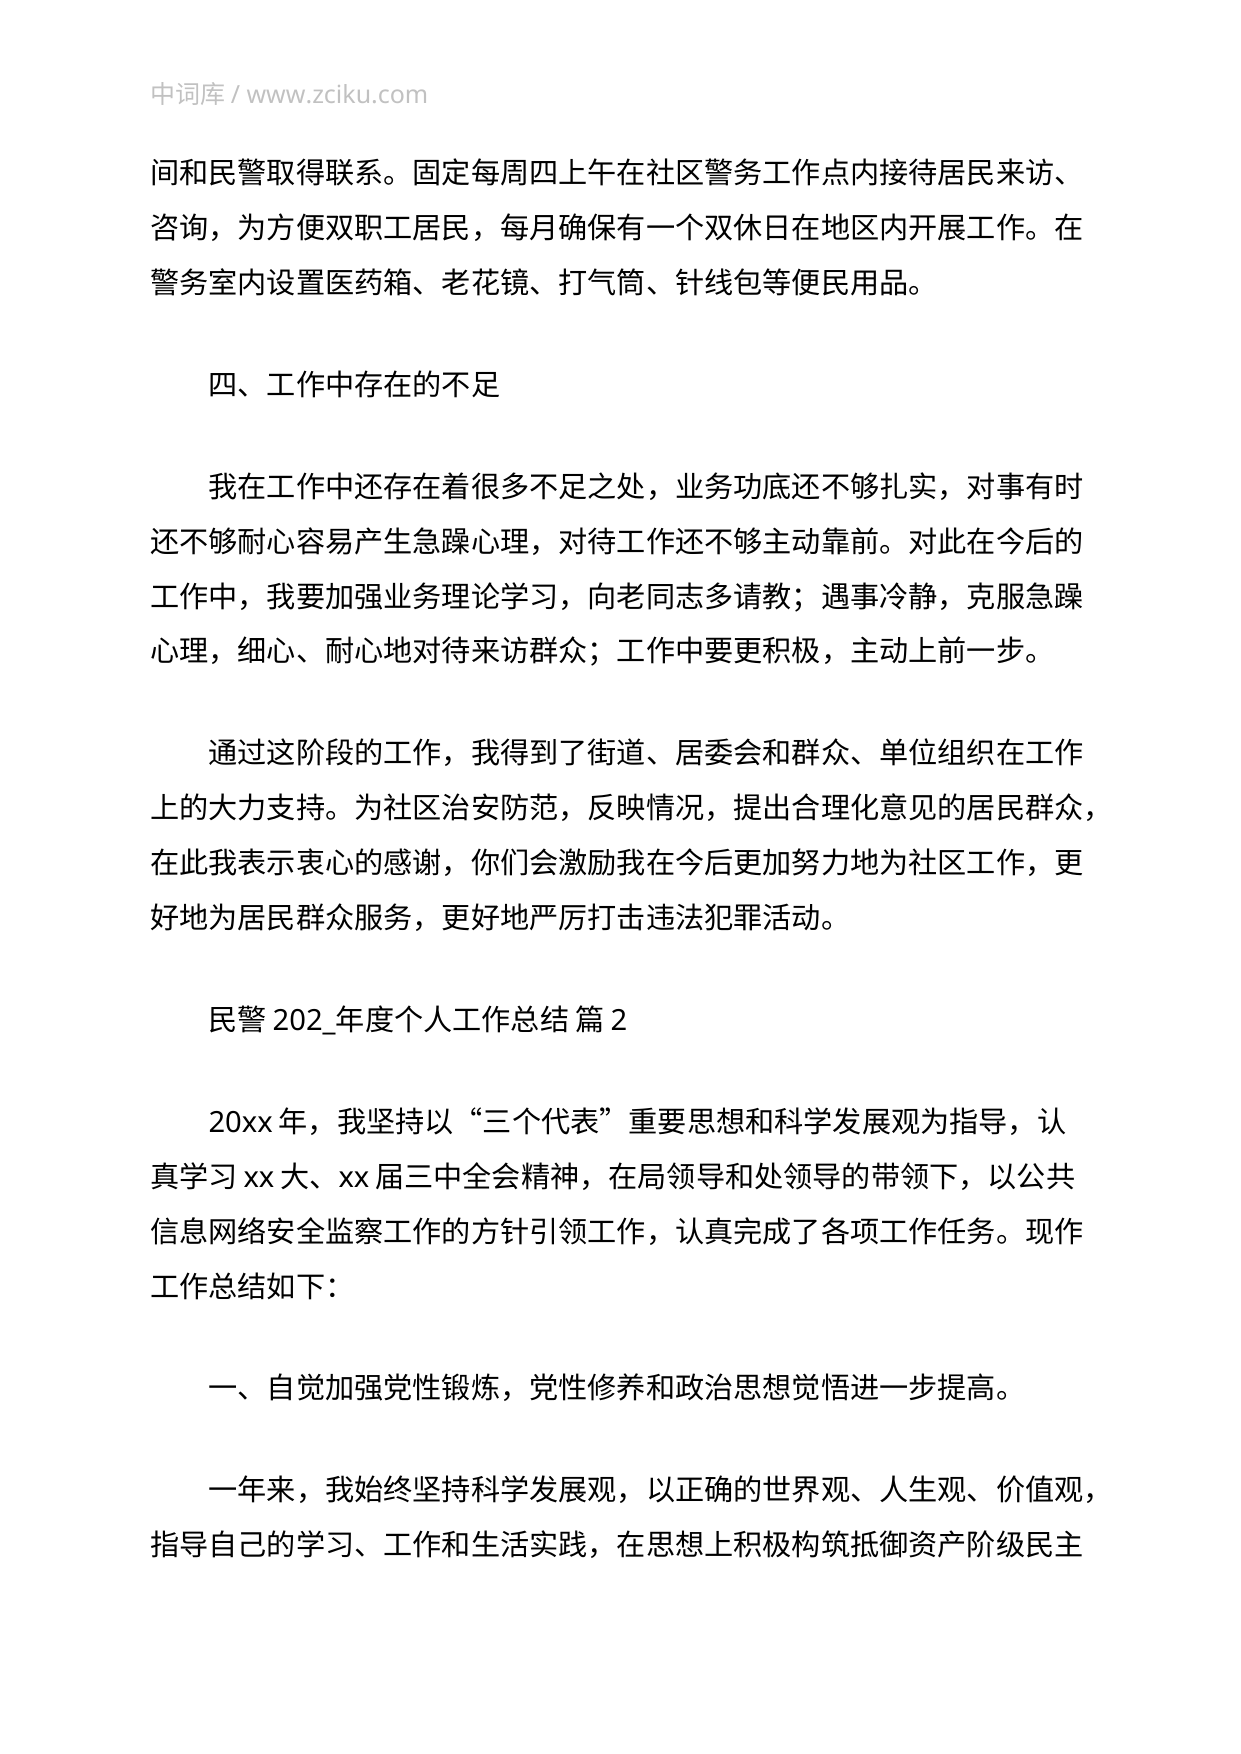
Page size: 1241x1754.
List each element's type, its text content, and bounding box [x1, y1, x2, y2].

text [150, 1467, 1090, 1564]
text 民警202_年度个人工作总结 篇2 [150, 996, 1090, 1039]
text 我在工作中还存在着很多不足之处，业务功底还不够扎实，对事有时还不够耐心容易产生急躁心理，对待工作还不够主动靠前。对此在今后的工作中，我要加强业务理论学习，向老同志多请教；遇事冷静，克服急躁心理，细心、耐心地对待来访群众；工作中要更积极，主动上前一步。 [150, 463, 1090, 670]
text 一、自觉加强党性锻炼，党性修养和政治思想觉悟进一步提高。 [150, 1365, 1090, 1407]
text 20xx年，我坚持以“三个代表”重要思想和科学发展观为指导，认真学习xx大、xx届三中全会精神，在局领导和处领导的带领下，以公共信息网络安全监察工作的方针引领工作，认真完成了各项工作任务。现作工作总结如下： [150, 1098, 1090, 1305]
text 通过这阶段的工作，我得到了街道、居委会和群众、单位组织在工作上的大力支持。为社区治安防范，反映情况，提出合理化意见的居民群众，在此我表示衷心的感谢，你们会激励我在今后更加努力地为社区工作，更好地为居民群众服务，更好地严厉打击违法犯罪活动。 [150, 730, 1090, 937]
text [150, 150, 1090, 302]
text 四、工作中存在的不足 [150, 362, 1090, 404]
